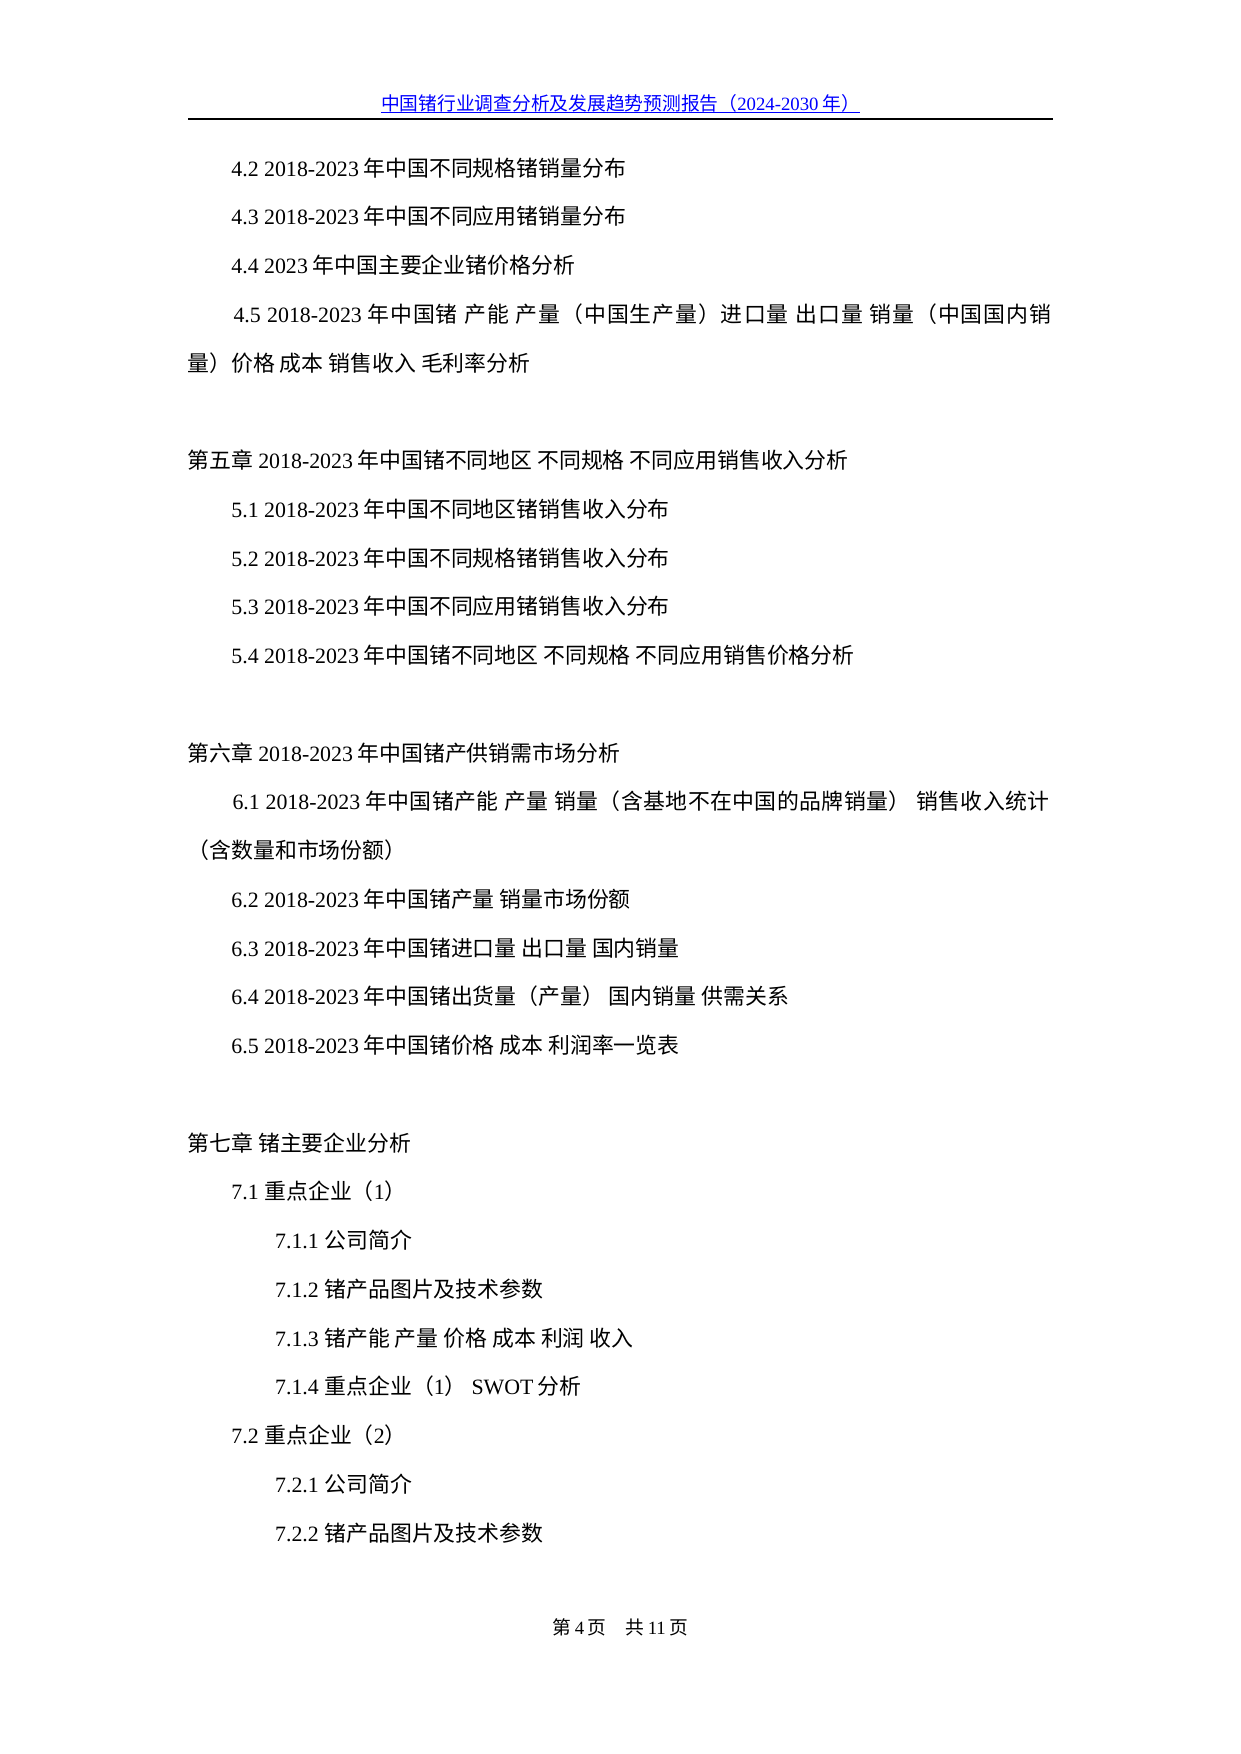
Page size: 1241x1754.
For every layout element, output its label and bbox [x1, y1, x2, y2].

text [187, 150, 1053, 1548]
